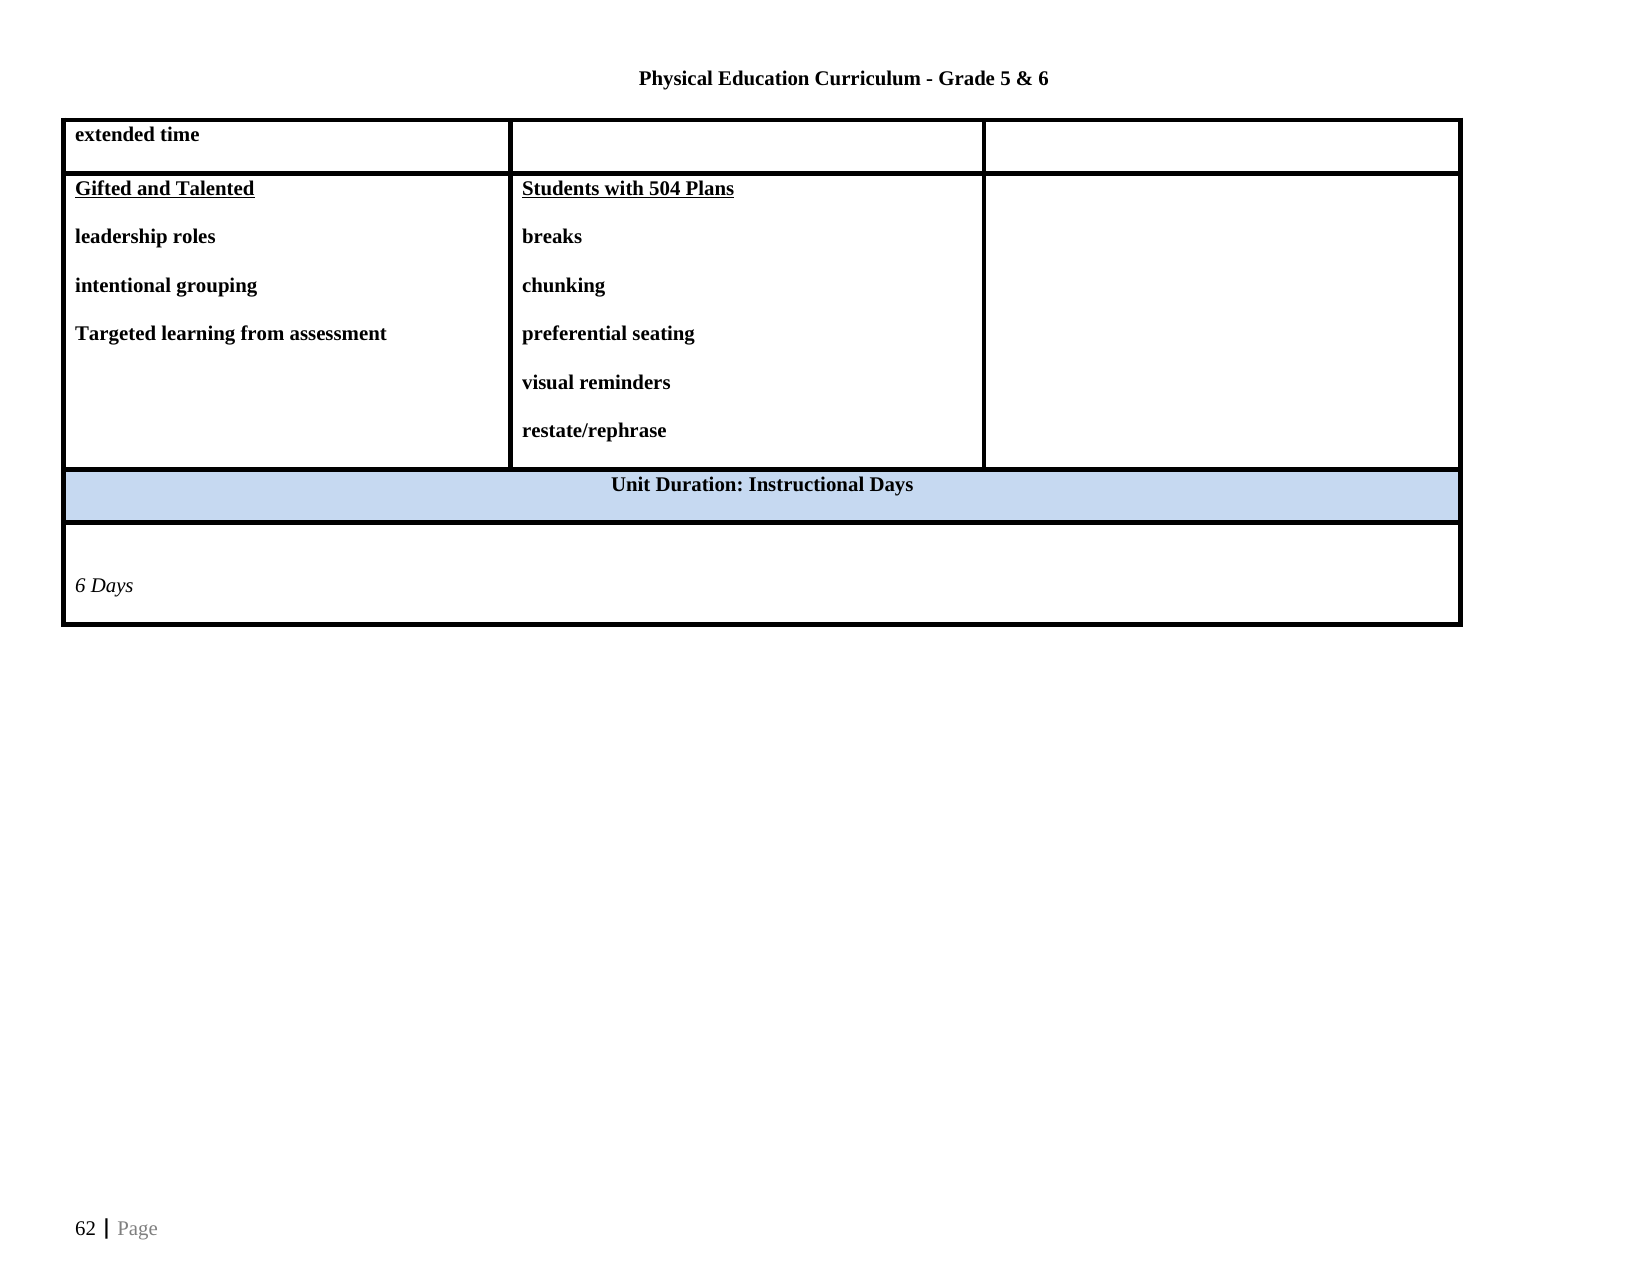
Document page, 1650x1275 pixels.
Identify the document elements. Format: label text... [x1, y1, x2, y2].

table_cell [986, 122, 1458, 171]
table_cell 6 Days [66, 525, 1458, 622]
table_cell Students with 504 Plans breaks chunking preferential seating visual reminders restate/rephrase [513, 176, 982, 467]
table_cell Unit Duration: Instructional Days [66, 472, 1458, 520]
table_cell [513, 122, 982, 171]
table_cell [986, 176, 1458, 467]
table_cell Gifted and Talented leadership roles intentional grouping Targeted learning from assessment [66, 176, 508, 467]
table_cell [66, 122, 508, 171]
